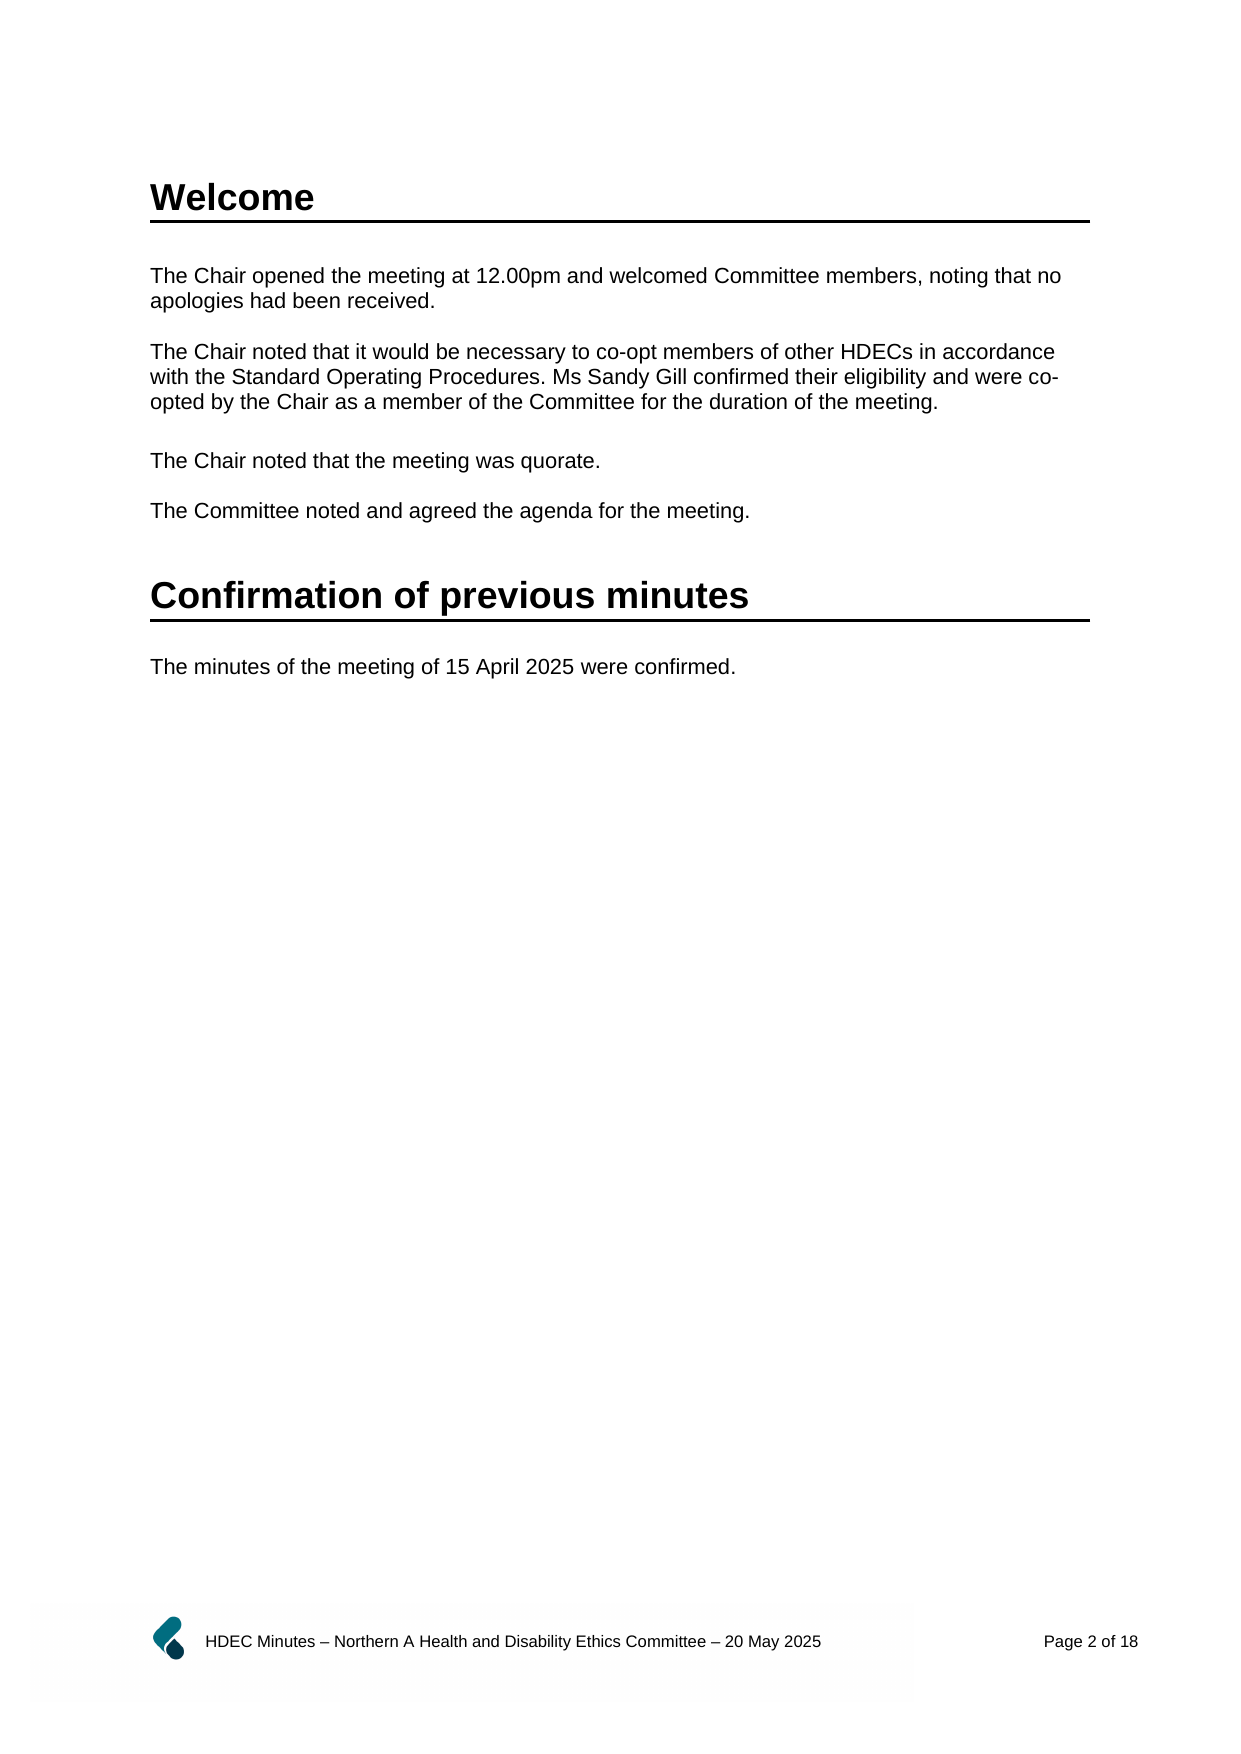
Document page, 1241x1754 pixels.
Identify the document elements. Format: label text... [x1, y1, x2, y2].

text The Committee noted and agreed the agenda for the meeting. [150, 498, 1090, 523]
subtitle Confirmation of previous minutes [150, 574, 1090, 619]
subtitle Welcome [150, 175, 1090, 220]
picture [30, 1603, 915, 1702]
text The minutes of the meeting of 15 April 2025 were confirmed. [150, 653, 1090, 679]
text The Chair noted that the meeting was quorate. [150, 448, 1090, 473]
text The Chair opened the meeting at 12.00pm and welcomed Committee members, noting that no apologies had been received. The Chair noted that it would be necessary to co-opt members of other HDECs in accordance with the Standard Operating Procedures. Ms Sandy Gill confirmed their eligibility and were co-opted by the Chair as a member of the Committee for the duration of the meeting. [150, 263, 1090, 414]
